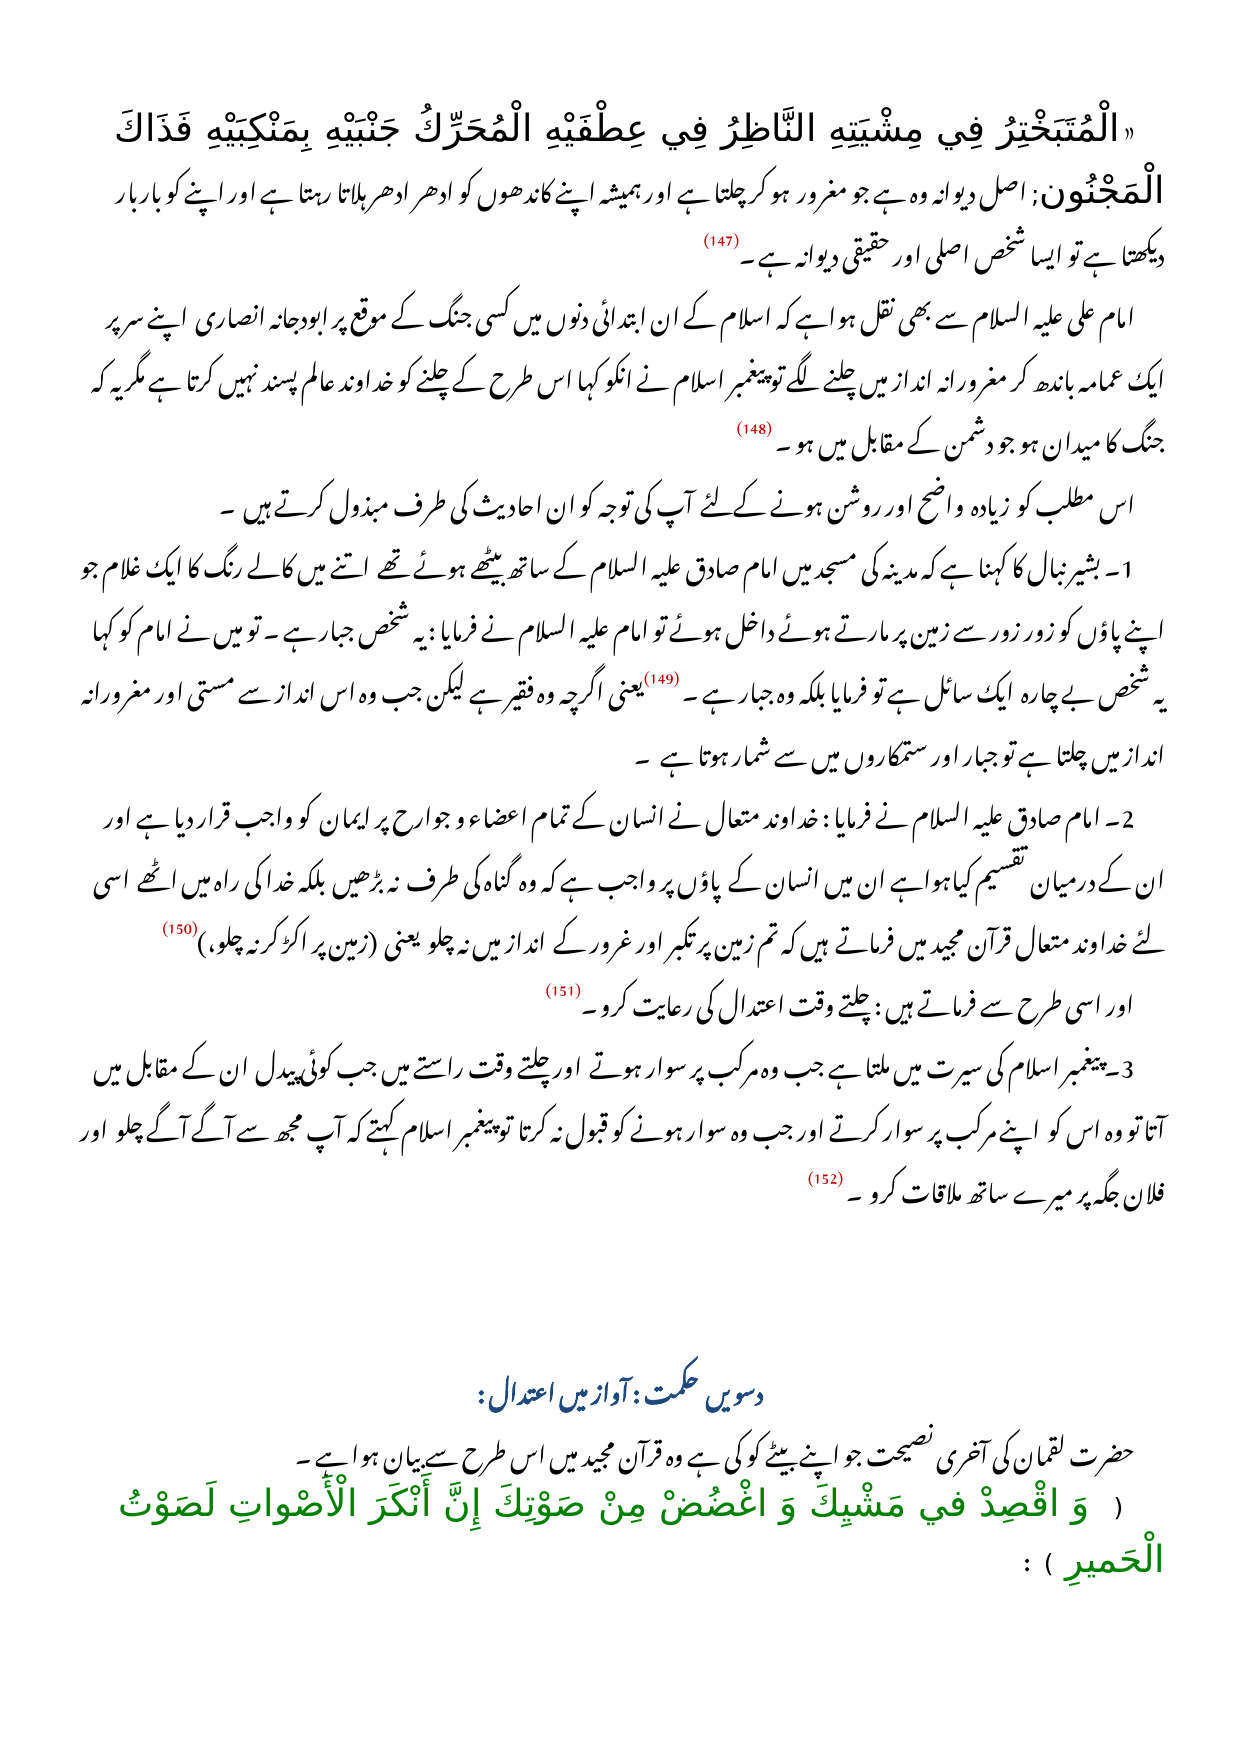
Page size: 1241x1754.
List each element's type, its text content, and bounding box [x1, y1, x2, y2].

text 3۔ پیغمبر اسلام کی سیرت میں ملتا ہے جب وہ مرکب پر سوار ہوتے اور چلتے وقت راستے میں جب کو‏‏‏ئی پیدل ان کے مقابل میں آتا تو وہ اس کو اپنے مرکب پر سوار کرتے اور جب وہ سوار ہونے کو قبول نہ کرتا تو پیغمبر اسلام کہتے کہ آپ مجھ سے آگے آگے چلو اور فلان جگہ پر میرے ساتھ ملاقات کرو ۔ (152) [75, 1031, 1165, 1219]
text ( وَ اقْصِدْ في‏ مَشْيِكَ وَ اغْضُضْ مِنْ صَوْتِكَ إِنَّ أَنْكَرَ الْأَصْواتِ لَصَوْتُ الْحَميرِ ) : [75, 1481, 1165, 1587]
text اور اسی طرح سے فرماتے ہیں : چلتے وقت اعتدال کی رعایت کرو ۔(151) [75, 969, 1165, 1031]
text اس مطلب کو زیادہ واضح اور روشن ہونے کےلئے آپ کی توجہ کو ان احادیث کی طرف مبذول کرتے ہیں ۔ [75, 469, 1165, 531]
text حضرت لقمان کی آخری نصیحت جو اپنے بیٹے کو کی ہے وہ قرآن مجید میں اس طرح سے بیان ہوا ہے ۔ [75, 1419, 1165, 1481]
subtitle دسویں حکمت : آواز میں اعتدال : [75, 1356, 1165, 1419]
text « الْمُتَبَخْتِرُ فِي‏ مِشْيَتِهِ‏ النَّاظِرُ فِي عِطْفَيْهِ الْمُحَرِّكُ جَنْبَيْهِ بِمَنْكِبَيْهِ فَذَاكَ الْمَجْنُون‏; اصل دیوانہ وہ ہے جو مغرور ہو کر چلتا ہے اور ہمیشہ اپنے کاندھوں کو ادھر ا‏‏‏دھر ہلاتا رہتا ہے اور اپنے کو باربار دیکھتا ہے تو ایسا شخص اصلی اور حقیقی دیوانہ ہے ۔(147) [75, 94, 1165, 281]
text 1۔ بشیر نبال کا کہنا ہے کہ مدینہ کی مسجد میں امام صادق علیہ السلام کے ساتھ بیٹھے ہو‏‏‏ئے تھے اتنے میں کالے رنگ کا ایک غلام جو اپنے پاؤں کو زور زور سے زمین پر مارتے ہو‏‏‏ئے داخل ہو‏‏‏ئے تو امام علیہ السلام نے فرمایا : یہ شخص جبار ہے ۔ تو میں نے امام کو کہا یہ شخص بے چارہ ایک سا‏‏‏ئل ہے تو فرمایا بلکہ وہ جبار ہے ۔ (149)یعنی اگرچہ وہ فقیر ہے لیکن جب وہ اس انداز سے مستی اور مغرورانہ انداز میں چلتا ہے تو جبار اور ستمکاروں میں سے شمار ہوتا ہے ۔ [75, 531, 1165, 781]
text امام علی علیہ السلام سے بھی نقل ہواہے کہ اسلام کے ان ابتدا‏‏‏‏‏ئی دنوں میں کسی جنگ کے موقع پر ابودجانہ انصاری اپنے سر پر ایک عمامہ باندھ کر مغرورانہ انداز میں چلنے لگے تو پیغمبر اسلام نے انکو کہا اس طرح کے چلنے کو خداوند عالم پسند نہیں کرتا ہے مگر یہ کہ جنگ کا میدان ہو جو دشمن کے مقابل میں ہو ۔ (148) [75, 281, 1165, 469]
text 2۔ امام صادق علیہ السلام نے فرمایا : خداوند متعال نے انسان کے تمام اعضاء و جوارح پر ایمان کو واجب قرار دیا ہے اور ان کے درمیان تقسیم کیاہواہے ان میں انسان کے پاؤں پر واجب ہے کہ وہ گناہ کی طرف نہ بڑھیں بلکہ خدا کی راہ میں اٹھے اسی لئے خداوند متعال قرآن مجید میں فرماتے ہیں کہ تم زمین پر تکبر اور غرور کے انداز میں نہ چلو یعنی (زمین پر اکڑ کر نہ چلو،)(150) [75, 781, 1165, 969]
